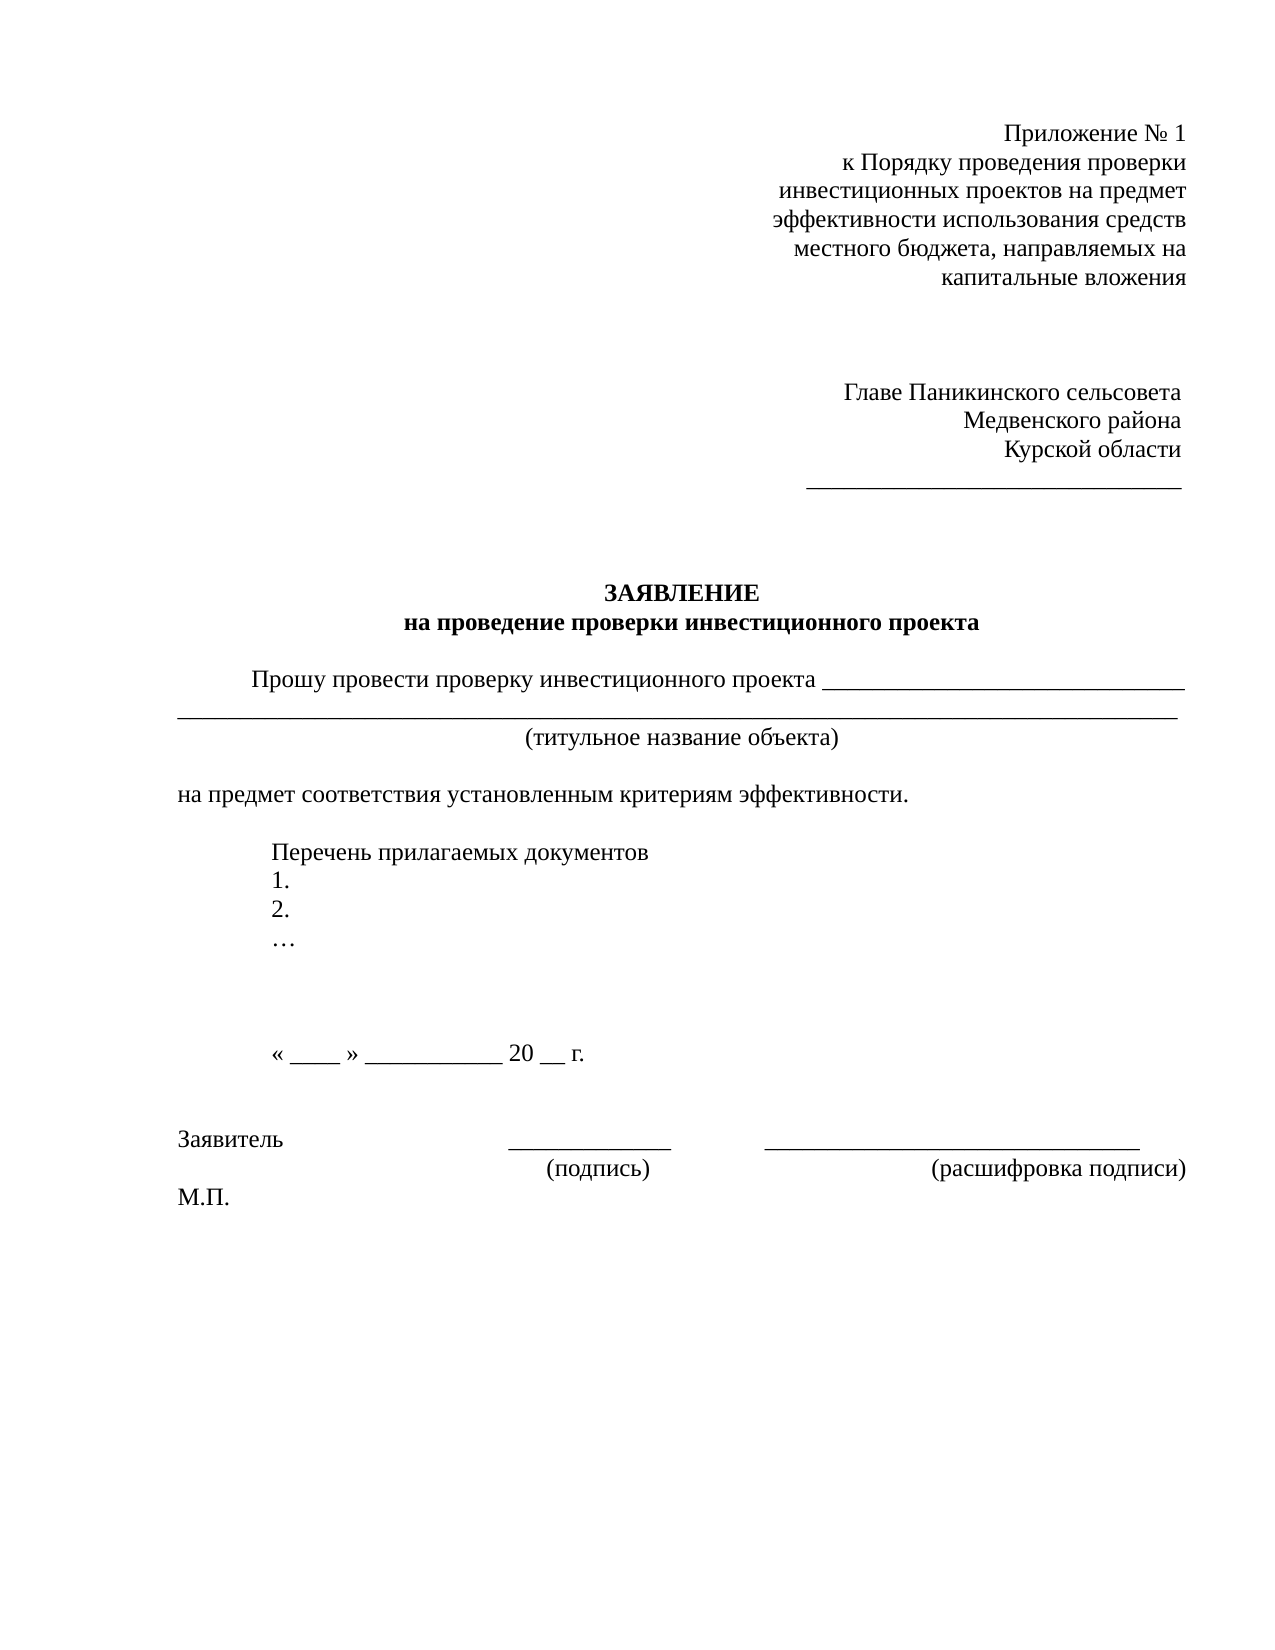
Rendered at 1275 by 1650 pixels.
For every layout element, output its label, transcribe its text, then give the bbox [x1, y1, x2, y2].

text Прошу провести проверку инвестиционного проекта _____________________________ [177, 664, 1186, 693]
text 2. [177, 894, 1186, 923]
text Медвенского района [164, 406, 1181, 434]
text Заявитель _____________ ______________________________ [177, 1124, 1186, 1153]
text Перечень прилагаемых документов [177, 837, 1186, 866]
text инвестиционных проектов на предмет [177, 176, 1186, 204]
text на предмет соответствия установленным критериям эффективности. [177, 779, 1186, 808]
text Приложение № 1 [177, 118, 1186, 147]
text Главе Паникинского сельсовета [164, 377, 1181, 406]
text 1. [177, 866, 1186, 894]
text ЗАЯВЛЕНИЕ [177, 578, 1186, 607]
text капитальные вложения [177, 262, 1186, 291]
text к Порядку проведения проверки [177, 147, 1186, 176]
text Курской области [164, 434, 1181, 463]
text ________________________________________________________________________________ [177, 693, 1186, 722]
text (титульное название объекта) [177, 722, 1186, 751]
text ______________________________ [177, 463, 1181, 492]
text (подпись) (расшифровка подписи) [177, 1153, 1186, 1182]
text « ____ » ___________ 20 __ г. [177, 1038, 1186, 1067]
text эффективности использования средств [177, 204, 1186, 233]
text … [177, 923, 1186, 952]
text М.П. [177, 1182, 1186, 1211]
text местного бюджета, направляемых на [177, 233, 1186, 262]
text на проведение проверки инвестиционного проекта [197, 607, 1186, 636]
